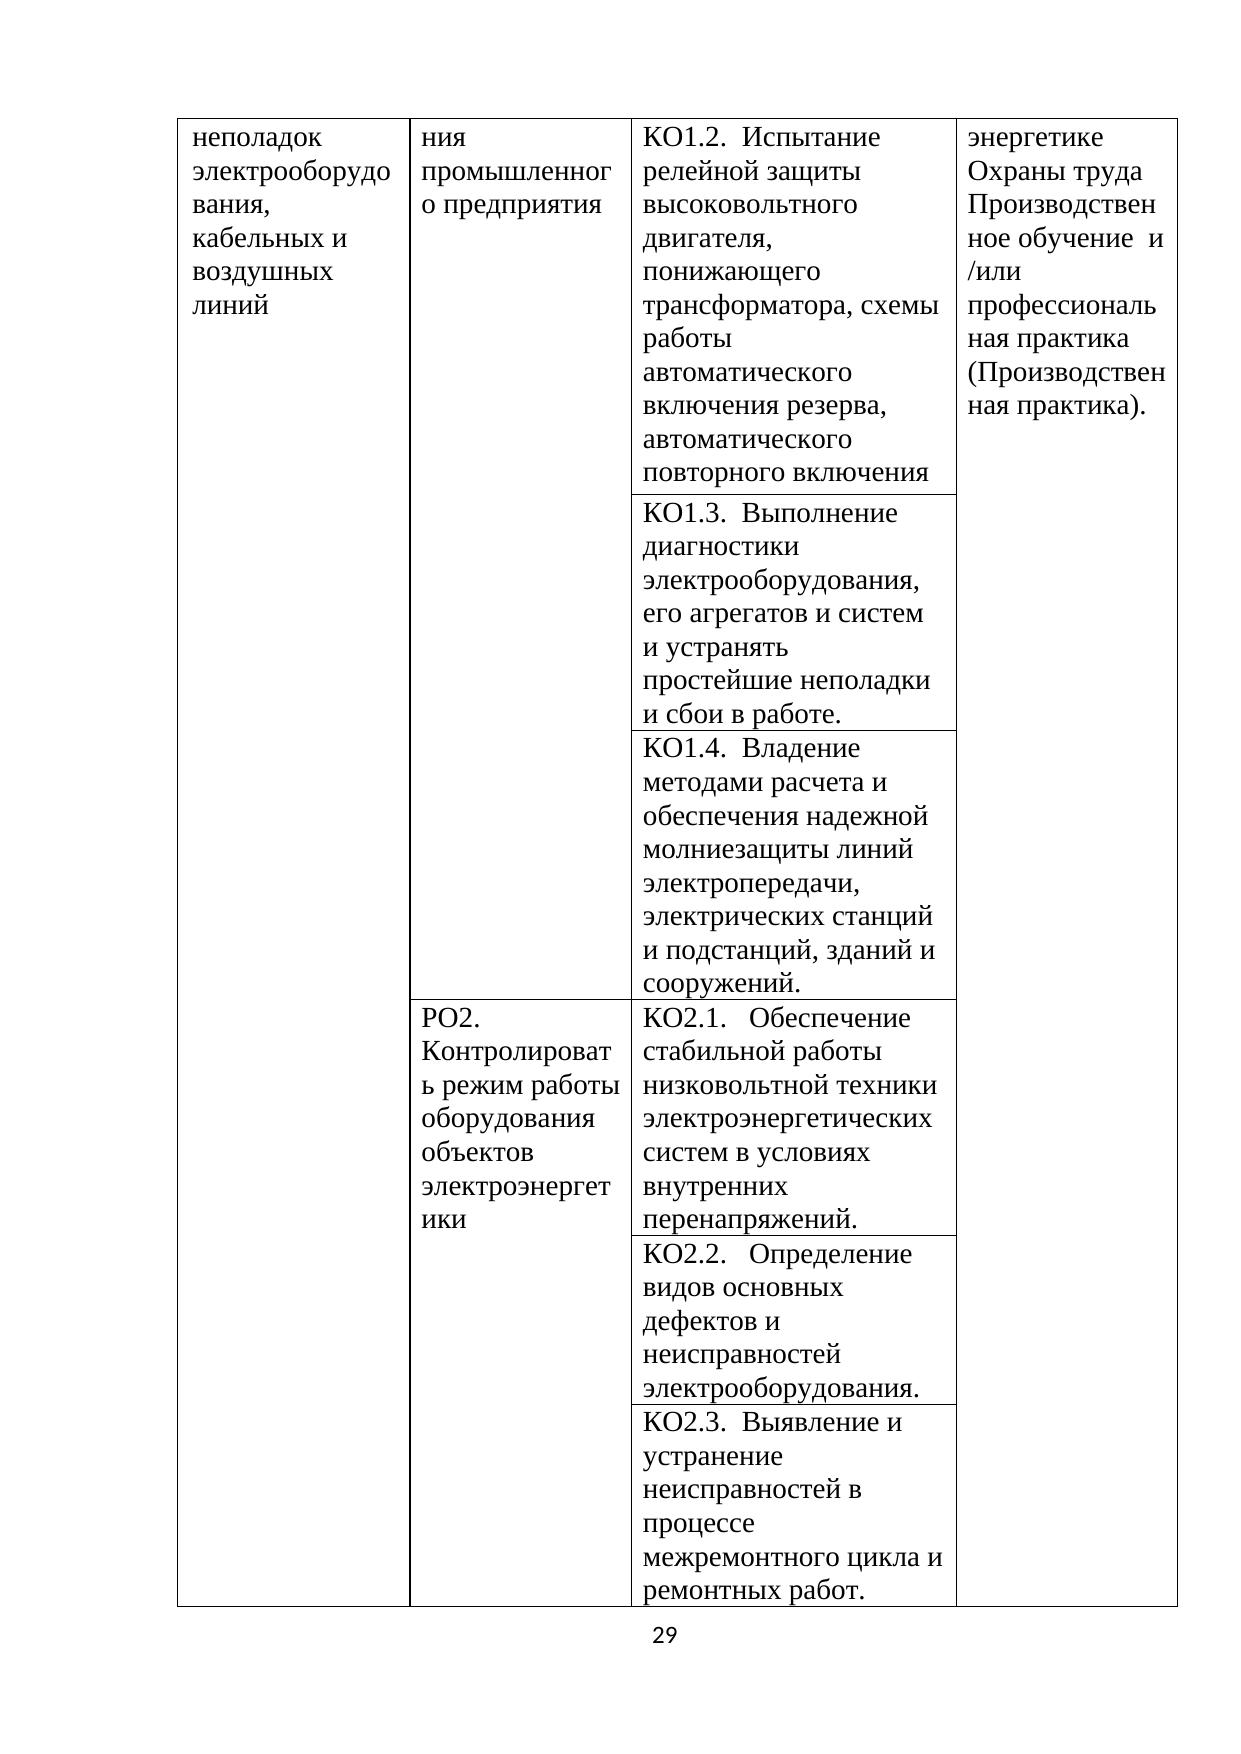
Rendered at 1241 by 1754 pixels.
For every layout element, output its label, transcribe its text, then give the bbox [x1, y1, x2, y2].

table_cell КО1.3. Выполнение диагностики электрооборудования, его агрегатов и систем и устранять простейшие неполадки и сбои в работе. [632, 495, 956, 729]
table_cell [957, 119, 1177, 1606]
table_cell РО2. Контролировать режим работы оборудования объектов электроэнергетики [411, 1000, 631, 1606]
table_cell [411, 119, 631, 999]
table_cell КО1.2. Испытание релейной защиты высоковольтного двигателя, понижающего трансформатора, схемы работы автоматического включения резерва, автоматического повторного включения [632, 119, 956, 494]
table_cell КО2.3. Выявление и устранение неисправностей в процессе межремонтного цикла и ремонтных работ. [632, 1405, 956, 1606]
table_cell КО2.1. Обеспечение стабильной работы низковольтной техники электроэнергетических систем в условиях внутренних перенапряжений. [632, 1000, 956, 1235]
table_cell КО1.4. Владение методами расчета и обеспечения надежной молниезащиты линий электропередачи, электрических станций и подстанций, зданий и сооружений. [632, 731, 956, 999]
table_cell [178, 119, 409, 1606]
table_cell КО2.2. Определение видов основных дефектов и неисправностей электрооборудования. [632, 1236, 956, 1403]
